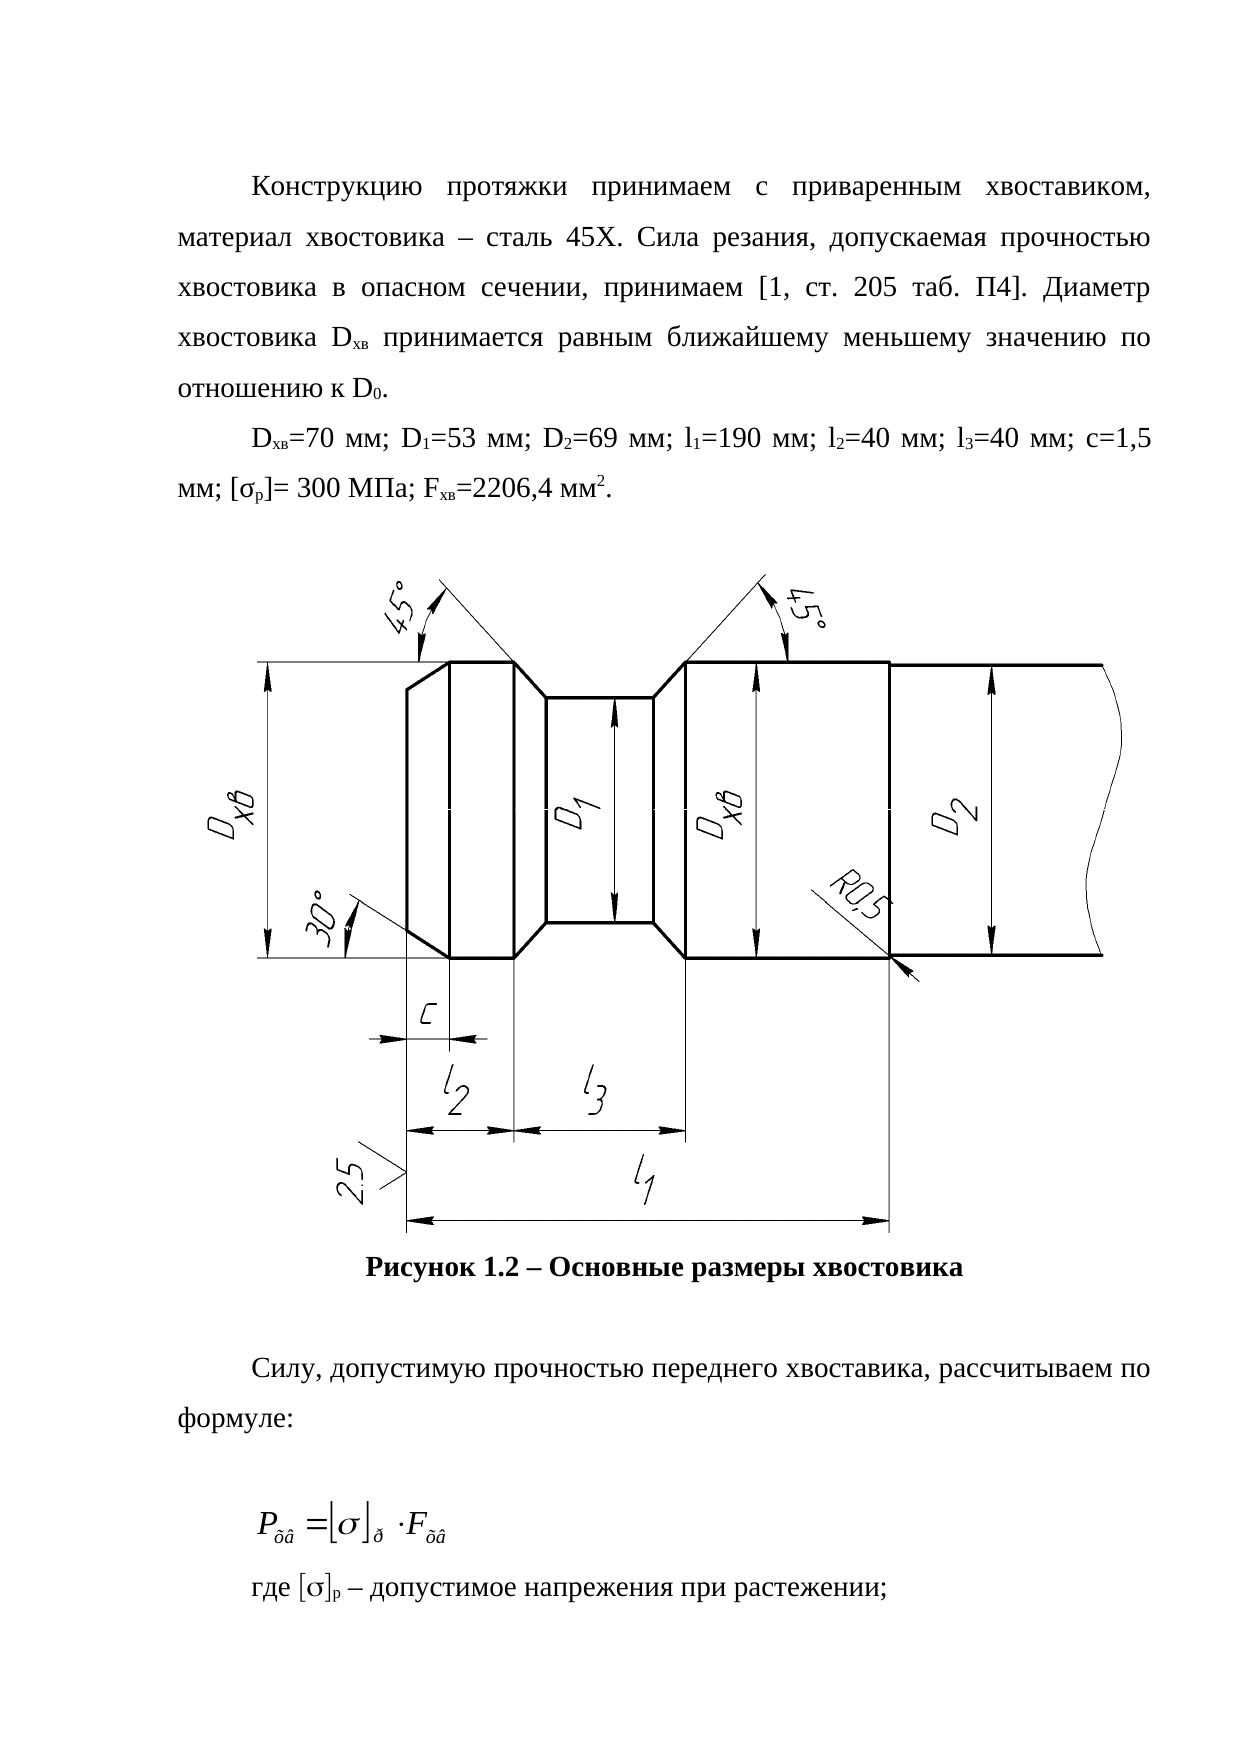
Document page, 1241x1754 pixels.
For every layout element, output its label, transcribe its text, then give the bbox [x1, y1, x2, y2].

picture [199, 570, 1130, 1235]
text где р – допустимое напрежения при растежении; [177, 1569, 1152, 1602]
text Силу, допустимую прочностью переднего хвоставика, рассчитываем по формуле: [177, 1350, 1152, 1434]
text Конструкцию протяжки принимаем с приваренным хвоставиком, материал хвостовика – сталь 45Х. Сила резания, допускаемая прочностью хвостовика в опасном сечении, принимаем [1, ст. 205 таб. П4]. Диаметр хвостовика Dхв принимается равным ближайшему меньшему значению по отношению к D0. [177, 168, 1152, 403]
text Рисунок 1.2 – Основные размеры хвостовика [177, 1249, 1152, 1283]
text Dхв=70 мм; D1=53 мм; D2=69 мм; l1=190 мм; l2=40 мм; l3=40 мм; c=1,5 мм; [σр]= 300 МПа; Fхв=2206,4 мм2. [177, 420, 1152, 504]
